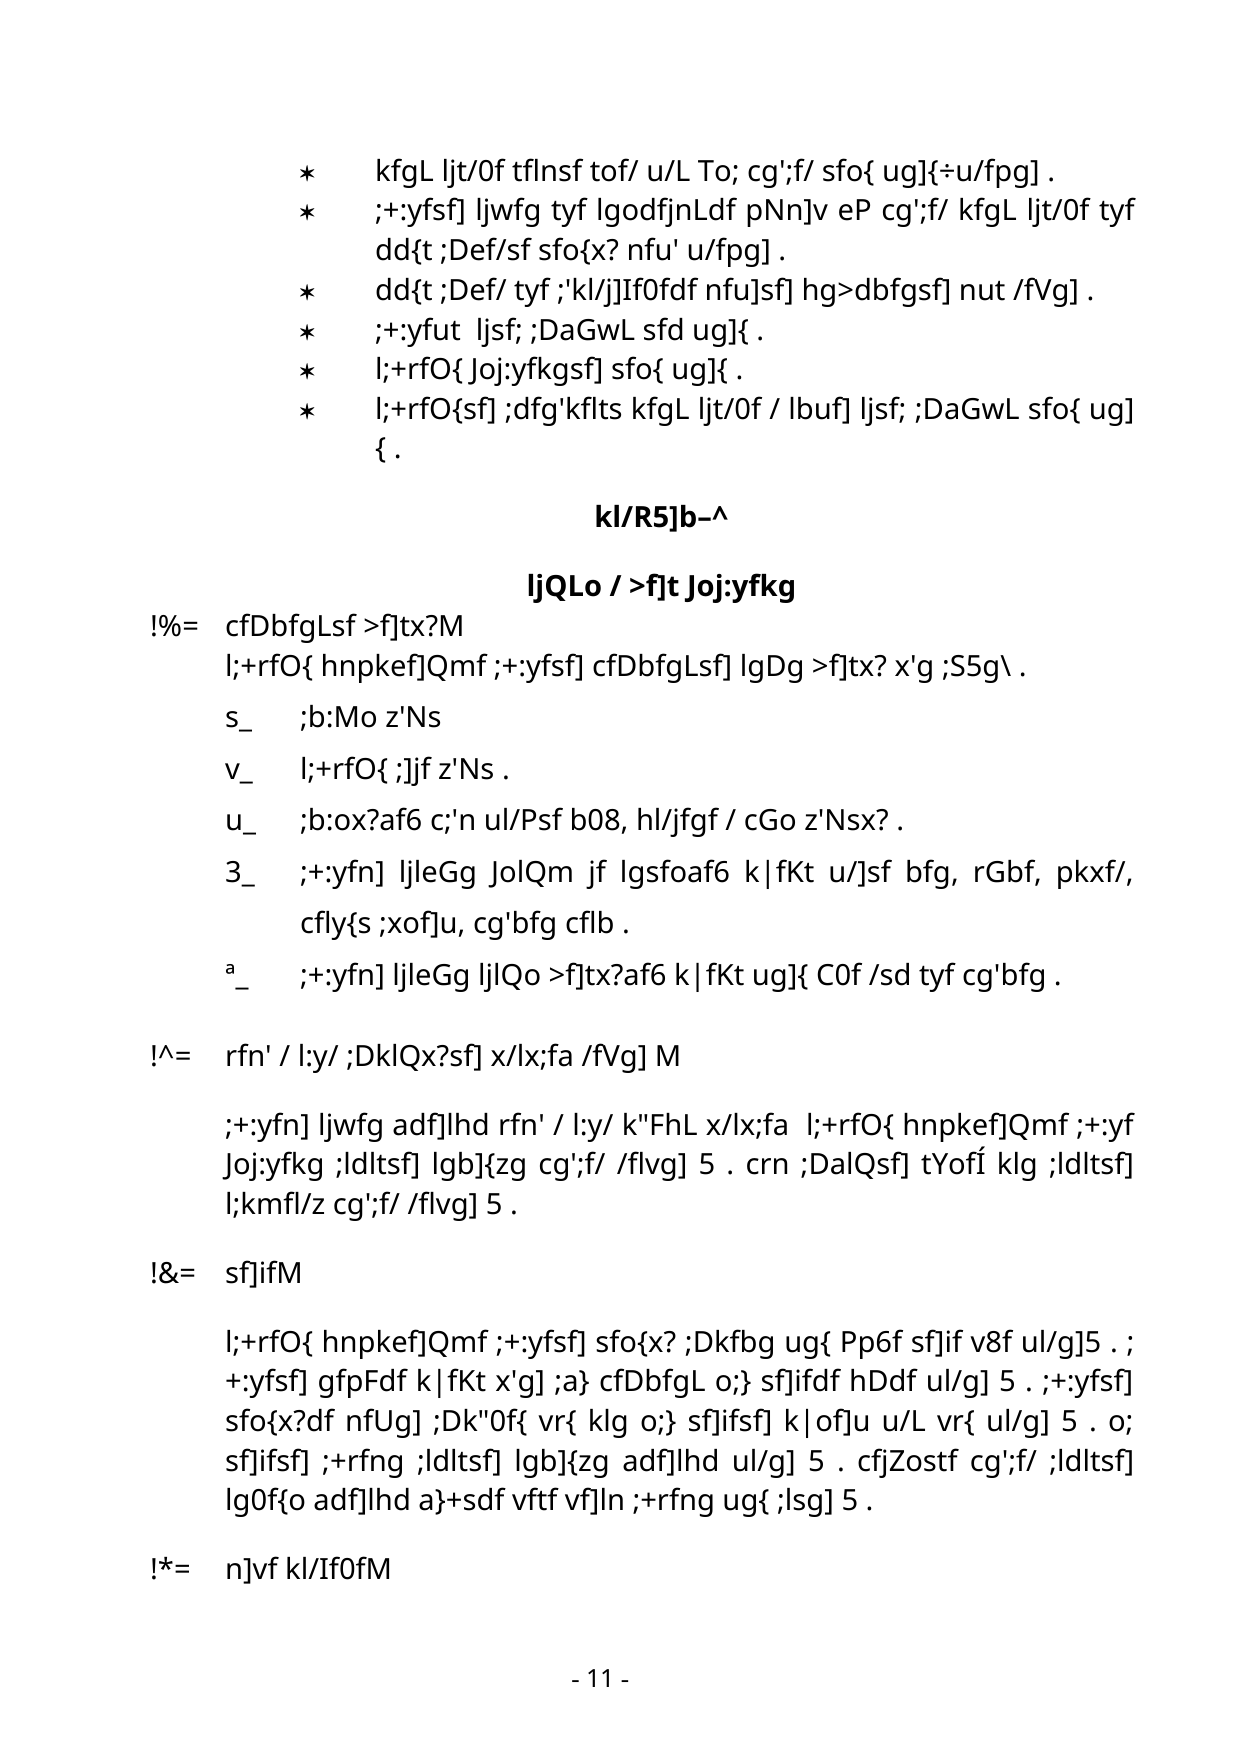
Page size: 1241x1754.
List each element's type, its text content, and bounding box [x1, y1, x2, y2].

text !*= n]vf kl/If0fM [150, 1548, 1135, 1588]
text v_ l;+rfO{ ;]jf z'Ns . [187, 748, 1135, 788]
text ;+:yfn] ljwfg adf]lhd rfn' / l:y/ k"FhL x/lx;fa l;+rfO{ hnpkef]Qmf ;+:yf Joj:yfkg ;ldltsf] lgb]{zg cg';f/ /flvg] 5 . crn ;DalQsf] tYofÍ klg ;ldltsf] l;kmfl/z cg';f/ /flvg] 5 . [225, 1104, 1135, 1223]
text kl/R5]b–^ [187, 497, 1135, 536]
text 3_ ;+:yfn] ljleGg JolQm jf lgsfoaf6 k|fKt u/]sf bfg, rGbf, pkxf/, cfly{s ;xof]u, cg'bfg cflb . [225, 851, 1135, 942]
list l;+rfO{sf] ;dfg'kflts kfgL ljt/0f / lbuf] ljsf; ;DaGwL sfo{ ug]{ . [300, 388, 1135, 467]
text l;+rfO{ hnpkef]Qmf ;+:yfsf] sfo{x? ;Dkfbg ug{ Pp6f sf]if v8f ul/g]5 . ;+:yfsf] gfpFdf k|fKt x'g] ;a} cfDbfgL o;} sf]ifdf hDdf ul/g] 5 . ;+:yfsf] sfo{x?df nfUg] ;Dk"0f{ vr{ klg o;} sf]ifsf] k|of]u u/L vr{ ul/g] 5 . o; sf]ifsf] ;+rfng ;ldltsf] lgb]{zg adf]lhd ul/g] 5 . cfjZostf cg';f/ ;ldltsf] lg0f{o adf]lhd a}+sdf vftf vf]ln ;+rfng ug{ ;lsg] 5 . [225, 1321, 1135, 1519]
text !%= cfDbfgLsf >f]tx?M [150, 605, 1135, 645]
list dd{t ;Def/ tyf ;'kl/j]If0fdf nfu]sf] hg>dbfgsf] nut /fVg] . [300, 269, 1135, 309]
text ª_ ;+:yfn] ljleGg ljlQo >f]tx?af6 k|fKt ug]{ C0f /sd tyf cg'bfg . [187, 954, 1135, 994]
list ;+:yfut ljsf; ;DaGwL sfd ug]{ . [300, 309, 1135, 348]
text l;+rfO{ hnpkef]Qmf ;+:yfsf] cfDbfgLsf] lgDg >f]tx? x'g ;S5g\ . [187, 645, 1135, 684]
text s_ ;b:Mo z'Ns [187, 696, 1135, 736]
list ;+:yfsf] ljwfg tyf lgodfjnLdf pNn]v eP cg';f/ kfgL ljt/0f tyf dd{t ;Def/sf sfo{x? nfu' u/fpg] . [300, 190, 1135, 269]
text ljQLo / >f]t Joj:yfkg [187, 566, 1135, 605]
text !&= sf]ifM [150, 1252, 1135, 1292]
list kfgL ljt/0f tflnsf tof/ u/L To; cg';f/ sfo{ ug]{÷u/fpg] . [300, 150, 1135, 190]
text u_ ;b:ox?af6 c;'n ul/Psf b08, hl/jfgf / cGo z'Nsx? . [187, 799, 1135, 839]
list l;+rfO{ Joj:yfkgsf] sfo{ ug]{ . [300, 348, 1135, 388]
text !^= rfn' / l:y/ ;DklQx?sf] x/lx;fa /fVg] M [150, 1035, 1135, 1075]
